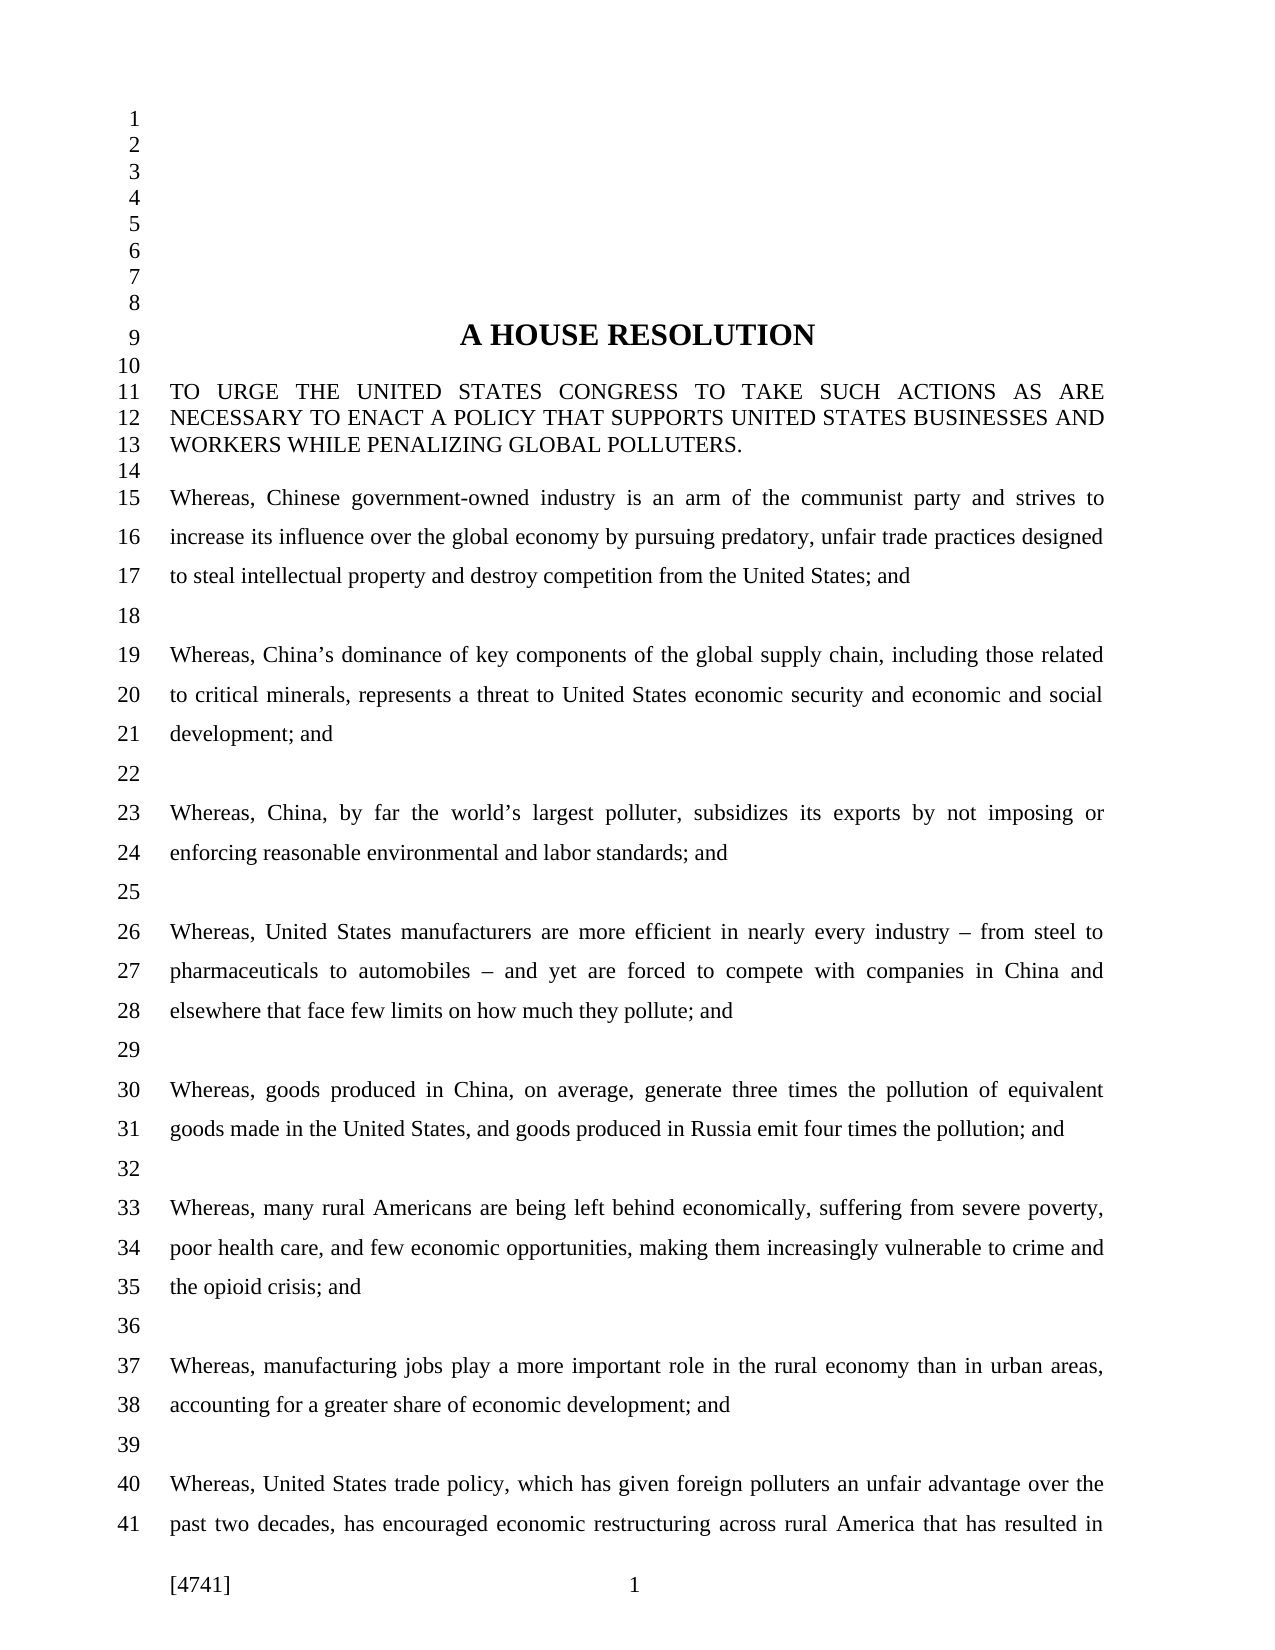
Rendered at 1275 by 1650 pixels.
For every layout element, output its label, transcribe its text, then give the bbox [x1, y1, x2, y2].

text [169, 1471, 1106, 1536]
text Whereas, United States manufacturers are more efficient in nearly every industry – from steel to pharmaceuticals to automobiles – and yet are forced to compete with companies in China and elsewhere that face few limits on how much they pollute; and [169, 918, 1106, 1023]
text Whereas, manufacturing jobs play a more important role in the rural economy than in urban areas, accounting for a greater share of economic development; and [169, 1352, 1106, 1418]
text A RESOLUTION [169, 316, 1106, 352]
text Whereas, Chinese government-owned industry is an arm of the communist party and strives to increase its influence over the global economy by pursuing predatory, unfair trade practices designed to steal intellectual property and destroy competition from the United States; and [169, 483, 1106, 589]
text Whereas, China, by far the world’s largest polluter, subsidizes its exports by not imposing or enforcing reasonable environmental and labor standards; and [169, 799, 1106, 865]
text Whereas, many rural Americans are being left behind economically, suffering from severe poverty, poor health care, and few economic opportunities, making them increasingly vulnerable to crime and the opioid crisis; and [169, 1194, 1106, 1299]
text Whereas, goods produced in China, on average, generate three times the pollution of equivalent goods made in the United States, and goods produced in Russia emit four times the pollution; and [169, 1076, 1106, 1142]
text Whereas, China’s dominance of key components of the global supply chain, including those related to critical minerals, represents a threat to United States economic security and economic and social development; and [169, 641, 1106, 747]
